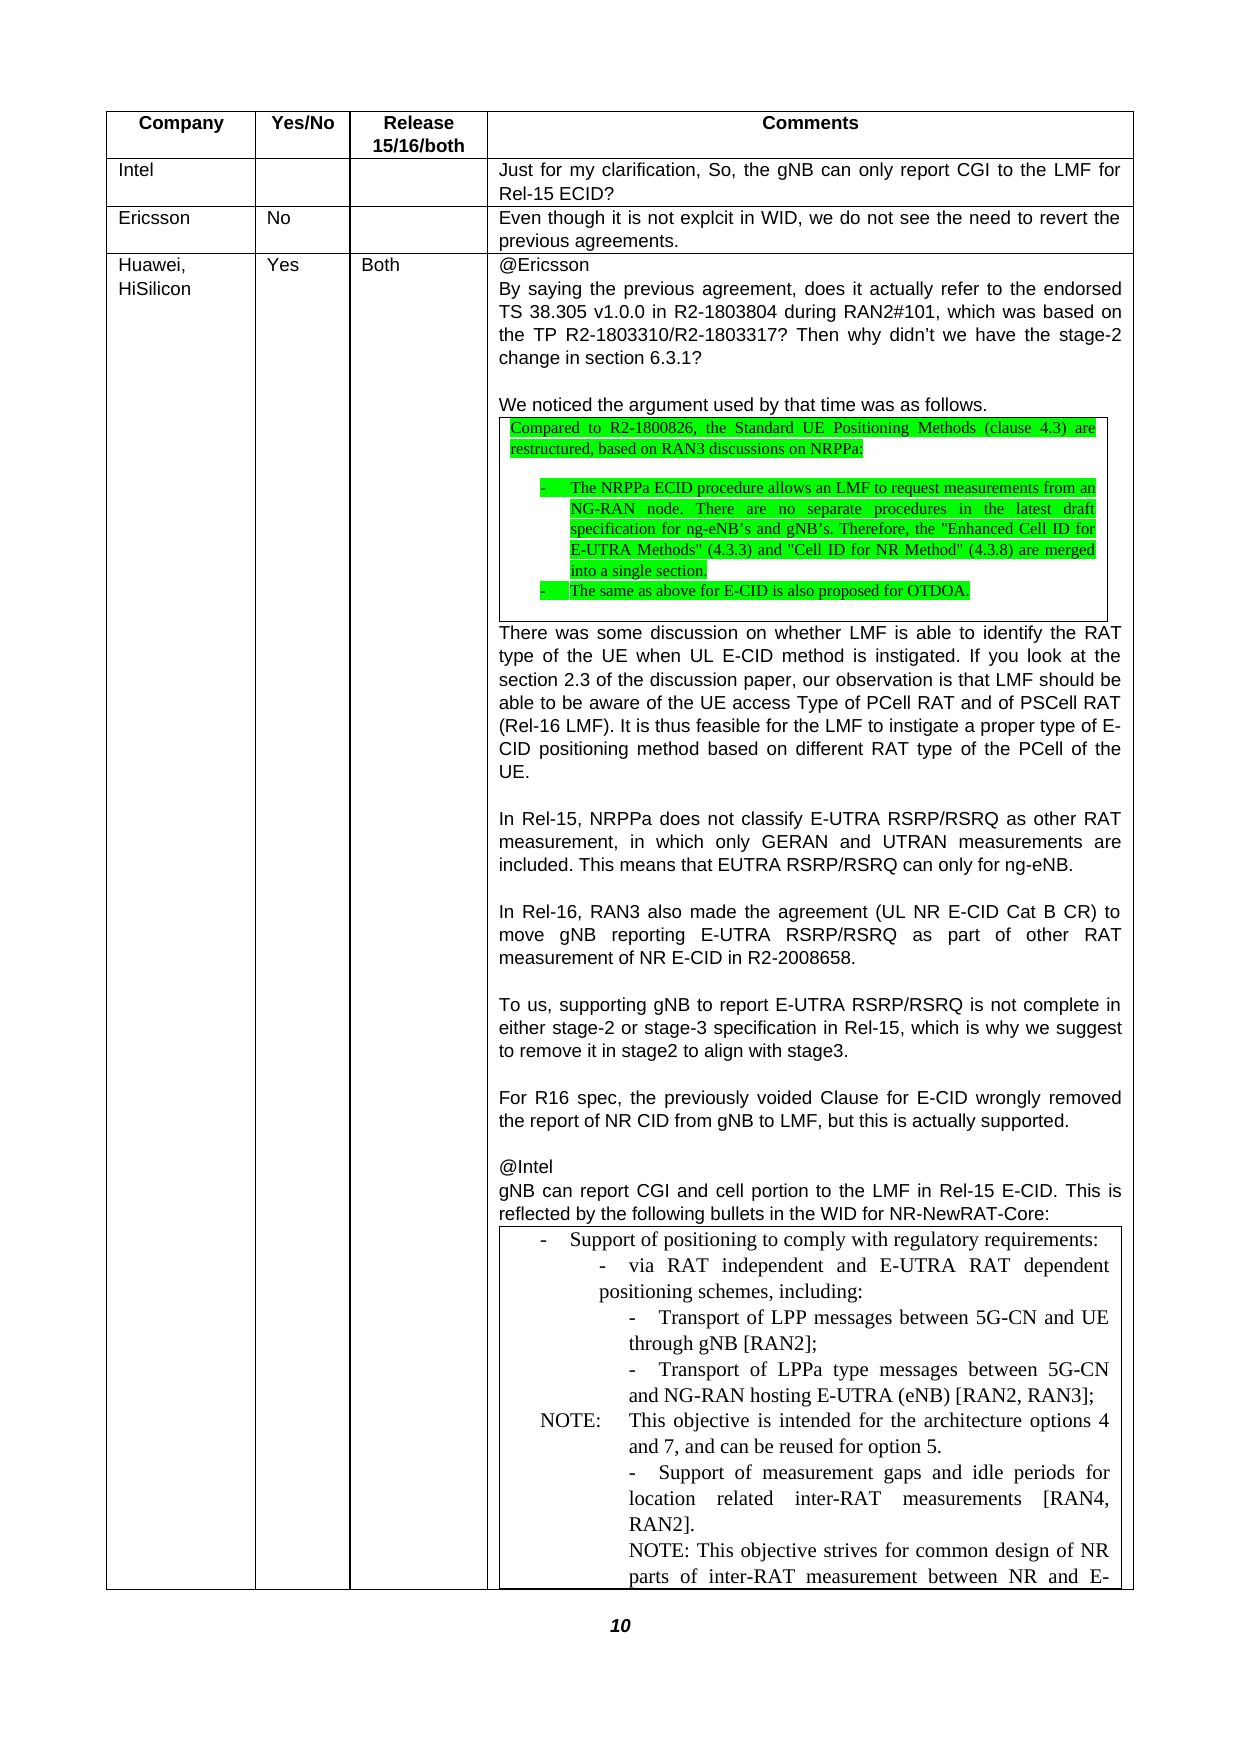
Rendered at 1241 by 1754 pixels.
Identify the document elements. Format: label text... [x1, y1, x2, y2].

table_header Comments [488, 112, 1133, 158]
table_cell Huawei, HiSilicon [107, 254, 255, 1589]
table_header Company [107, 112, 255, 158]
table_cell Even though it is not explcit in WID, we do not see the need to revert the previous agreements. [488, 207, 1133, 253]
table_cell Intel [107, 159, 255, 206]
table_header Release 15/16/both [351, 112, 487, 158]
table_cell [256, 159, 349, 206]
table_cell [351, 159, 487, 206]
table_cell Both [351, 254, 487, 1589]
table_cell Ericsson [107, 207, 255, 253]
table_cell [351, 207, 487, 253]
table_header Yes/No [256, 112, 349, 158]
table_cell Yes [256, 254, 349, 1589]
table_cell No [256, 207, 349, 253]
table_cell Just for my clarification, So, the gNB can only report CGI to the LMF for Rel-15 ECID? [488, 159, 1133, 206]
